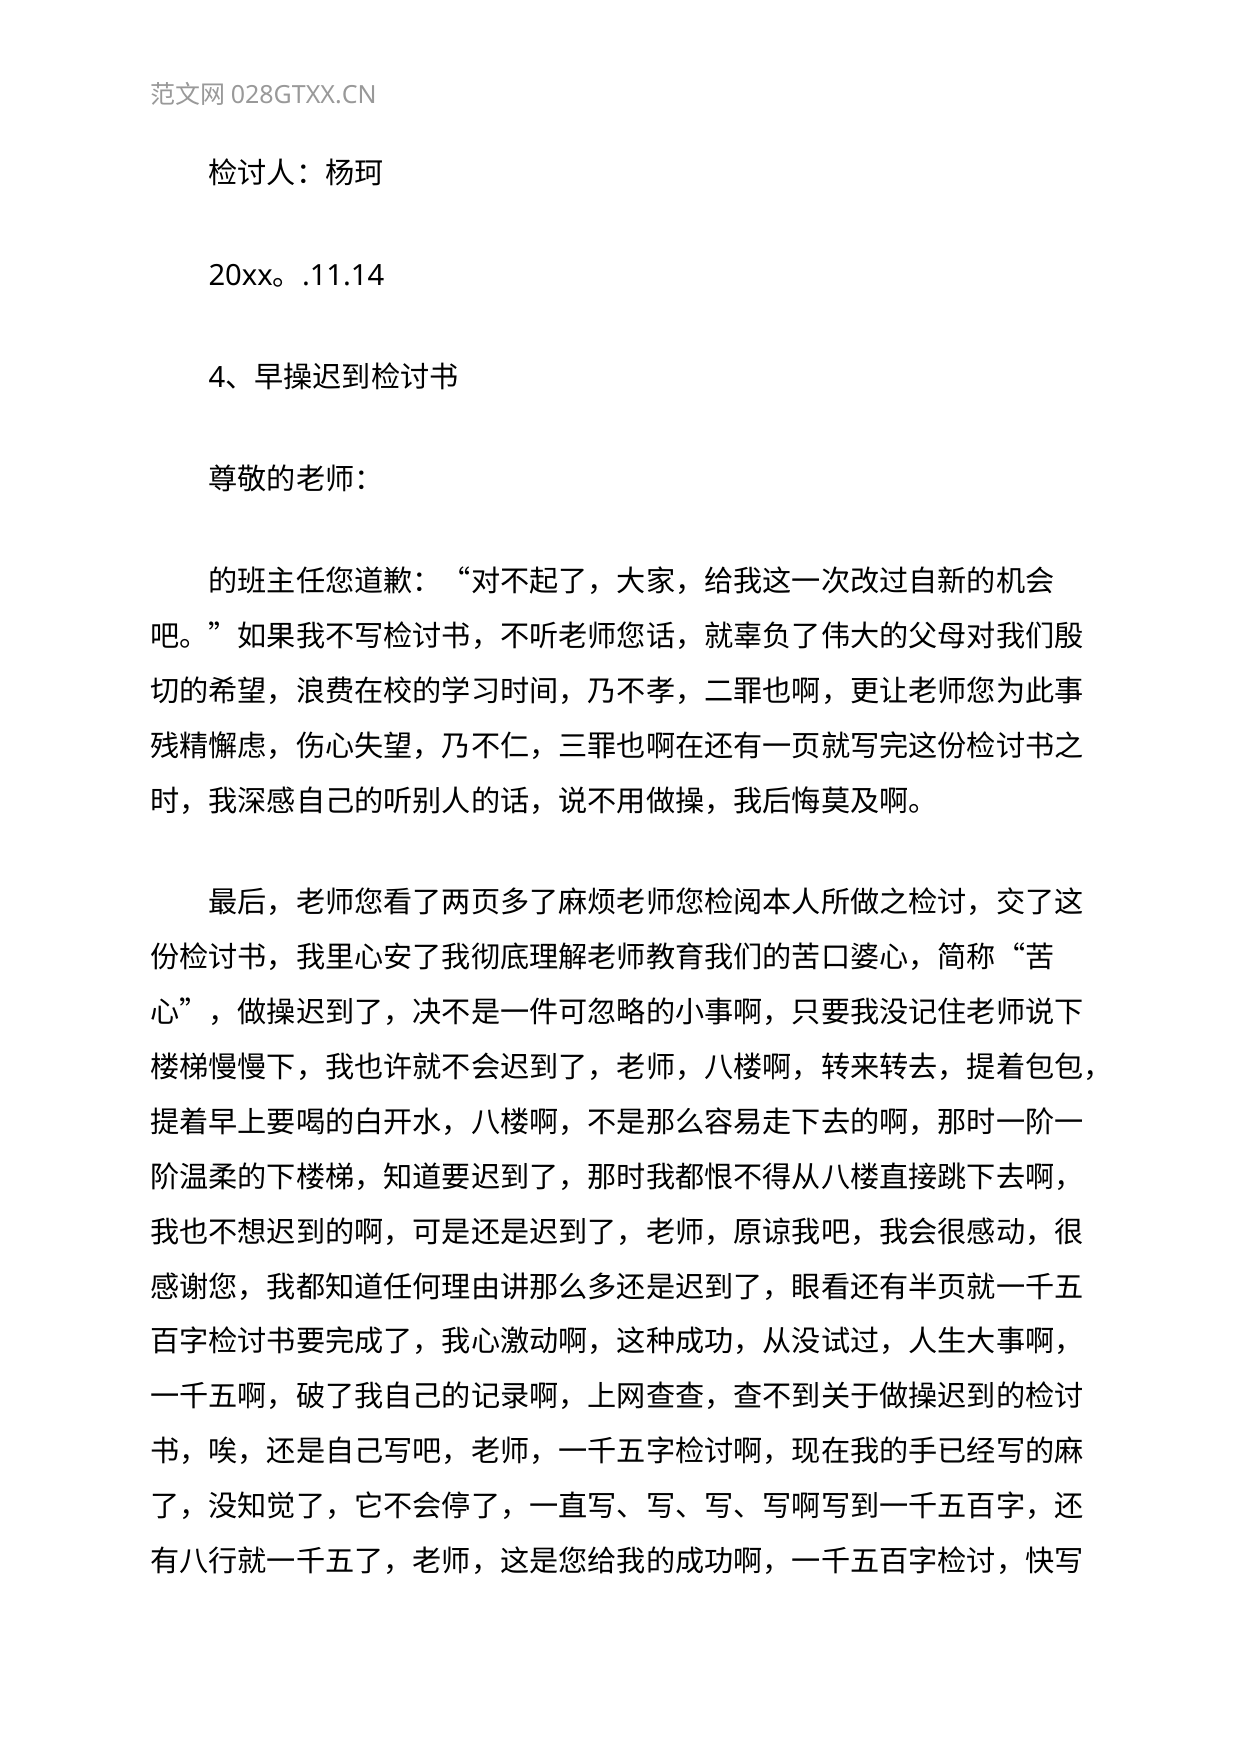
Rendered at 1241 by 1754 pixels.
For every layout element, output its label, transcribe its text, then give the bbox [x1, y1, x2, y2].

text 20xx。.11.14 [150, 252, 1090, 294]
text 4、早操迟到检讨书 [150, 354, 1090, 396]
text 检讨人：杨珂 [150, 150, 1090, 192]
text 尊敬的老师： [150, 456, 1090, 498]
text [150, 879, 1090, 1580]
text 的班主任您道歉：“对不起了，大家，给我这一次改过自新的机会吧。”如果我不写检讨书，不听老师您话，就辜负了伟大的父母对我们殷切的希望，浪费在校的学习时间，乃不孝，二罪也啊，更让老师您为此事残精懈虑，伤心失望，乃不仁，三罪也啊在还有一页就写完这份检讨书之时，我深感自己的听别人的话，说不用做操，我后悔莫及啊。 [150, 557, 1090, 819]
